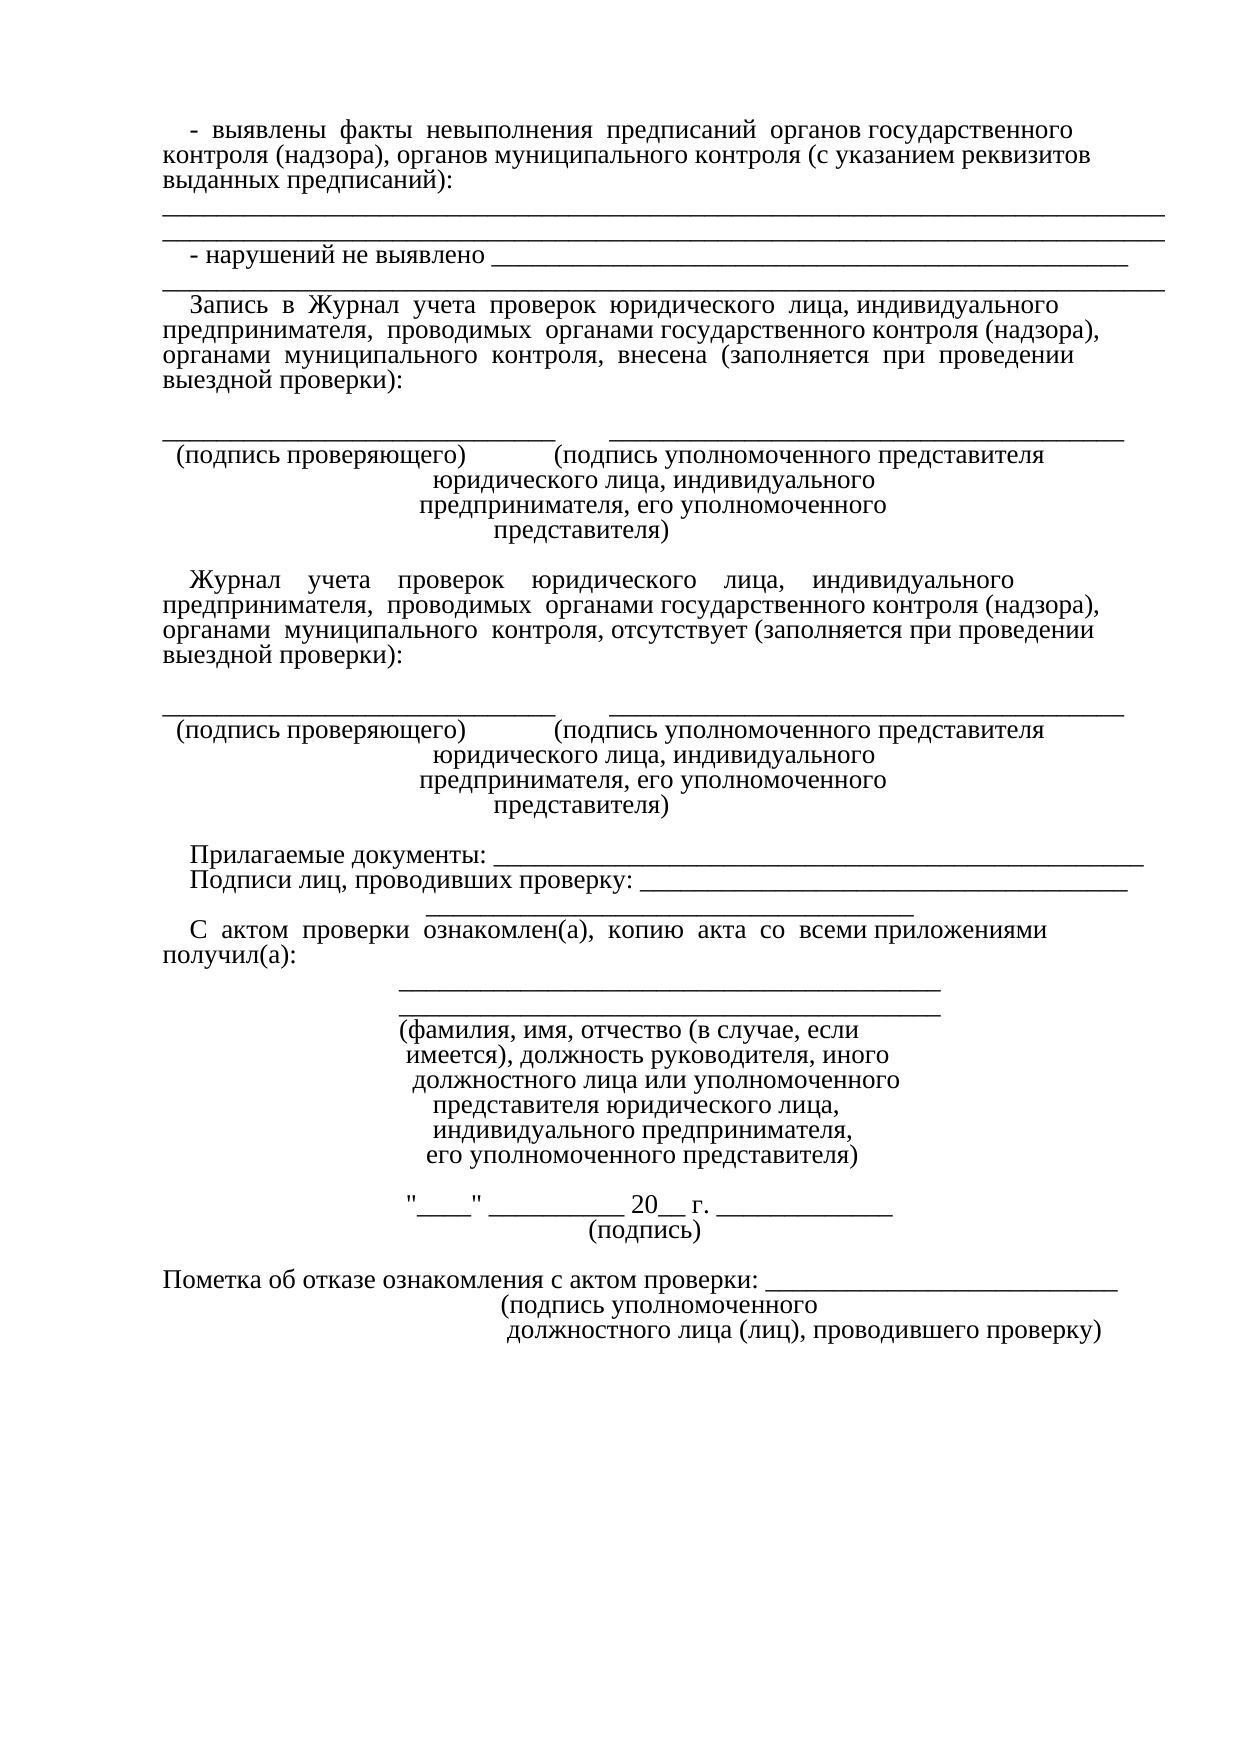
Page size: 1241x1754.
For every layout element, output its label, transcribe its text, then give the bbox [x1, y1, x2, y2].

text Подписи лиц, проводивших проверку: ____________________________________ [162, 868, 1167, 893]
text ________________________________________ [162, 968, 1167, 993]
text юридического лица, индивидуального [162, 468, 1167, 493]
text __________________________________________________________________________ [162, 268, 1167, 293]
text (подпись) [162, 1218, 1167, 1243]
text представителя) [162, 793, 1167, 818]
text Прилагаемые документы: ________________________________________________ [162, 843, 1167, 868]
text ________________________________________ [162, 993, 1167, 1018]
text его уполномоченного представителя) [162, 1143, 1167, 1168]
text _____________________________ ______________________________________ [162, 693, 1167, 718]
text Пометка об отказе ознакомления с актом проверки: __________________________ [162, 1268, 1167, 1293]
text __________________________________________________________________________ [162, 218, 1167, 243]
text контроля (надзора), органов муниципального контроля (с указанием реквизитов [162, 143, 1167, 168]
text имеется), должность руководителя, иного [162, 1043, 1167, 1068]
text (подпись проверяющего) (подпись уполномоченного представителя [162, 443, 1167, 468]
text ____________________________________ [162, 893, 1167, 918]
text должностного лица (лиц), проводившего проверку) [162, 1318, 1167, 1343]
text предпринимателя, проводимых органами государственного контроля (надзора), [162, 318, 1167, 343]
text предпринимателя, его уполномоченного [162, 768, 1167, 793]
text выездной проверки): [162, 368, 1167, 393]
text выездной проверки): [162, 643, 1167, 668]
text юридического лица, индивидуального [162, 743, 1167, 768]
text С актом проверки ознакомлен(а), копию акта со всеми приложениями [162, 918, 1167, 943]
text должностного лица или уполномоченного [162, 1068, 1167, 1093]
text - нарушений не выявлено _______________________________________________ [162, 243, 1167, 268]
text органами муниципального контроля, отсутствует (заполняется при проведении [162, 618, 1167, 643]
text (подпись уполномоченного [162, 1293, 1167, 1318]
text (подпись проверяющего) (подпись уполномоченного представителя [162, 718, 1167, 743]
text _____________________________ ______________________________________ [162, 418, 1167, 443]
text представителя юридического лица, [162, 1093, 1167, 1118]
text __________________________________________________________________________ [162, 193, 1167, 218]
text "____" __________ 20__ г. _____________ [162, 1193, 1167, 1218]
text органами муниципального контроля, внесена (заполняется при проведении [162, 343, 1167, 368]
text - выявлены факты невыполнения предписаний органов государственного [162, 118, 1167, 143]
text представителя) [162, 518, 1167, 543]
text предпринимателя, проводимых органами государственного контроля (надзора), [162, 593, 1167, 618]
text предпринимателя, его уполномоченного [162, 493, 1167, 518]
text Запись в Журнал учета проверок юридического лица, индивидуального [162, 293, 1167, 318]
text получил(а): [162, 943, 1167, 968]
text выданных предписаний): [162, 168, 1167, 193]
text индивидуального предпринимателя, [162, 1118, 1167, 1143]
text Журнал учета проверок юридического лица, индивидуального [162, 568, 1167, 593]
text (фамилия, имя, отчество (в случае, если [162, 1018, 1167, 1043]
